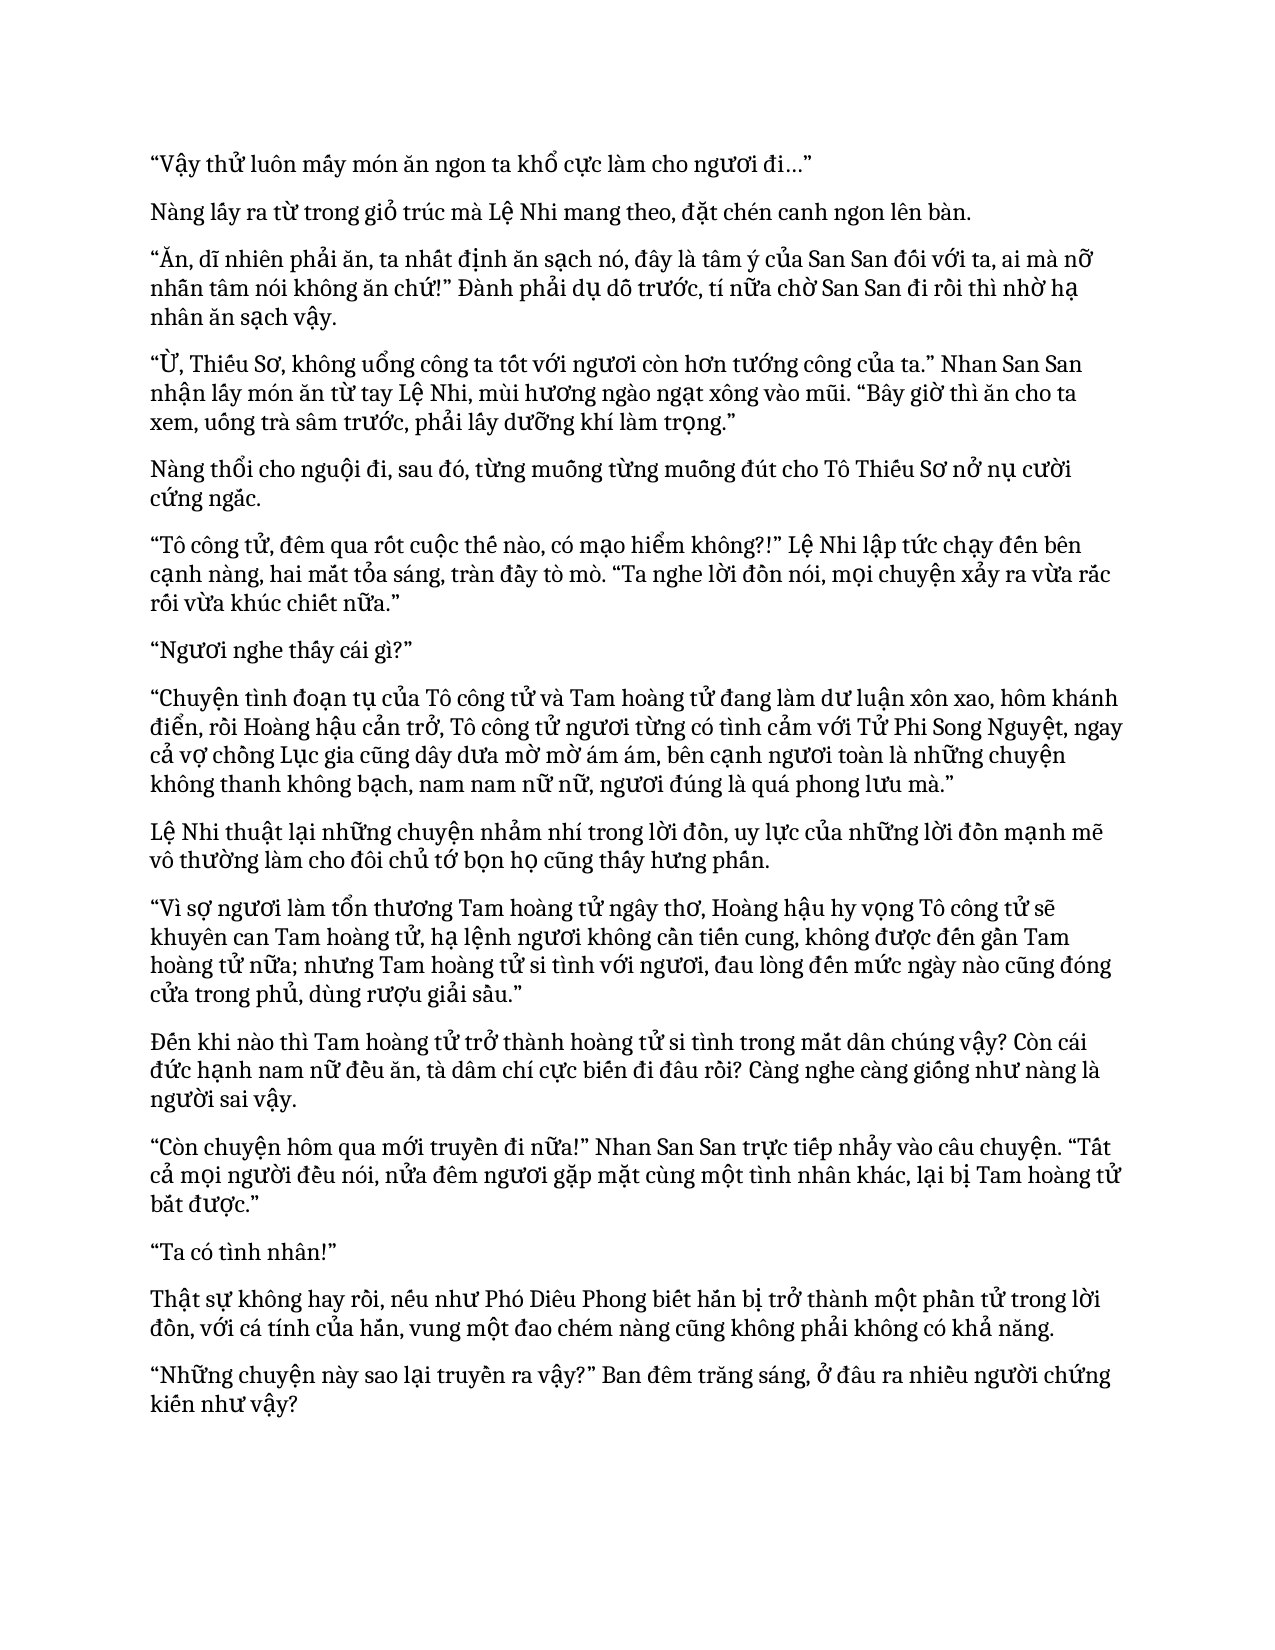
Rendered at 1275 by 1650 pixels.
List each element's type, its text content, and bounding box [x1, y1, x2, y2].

text “Ta có tình nhân!” [150, 1237, 1125, 1266]
text Lệ Nhi thuật lại những chuyện nhảm nhí trong lời đồn, uy lực của những lời đồn mạnh mẽ vô thường làm cho đôi chủ tớ bọn họ cũng thấy hưng phấn. [150, 817, 1125, 875]
text Thật sự không hay rồi, nếu như Phó Diêu Phong biết hắn bị trở thành một phần tử trong lời đồn, với cá tính của hắn, vung một đao chém nàng cũng không phải không có khả năng. [150, 1285, 1125, 1342]
text “Vì sợ ngươi làm tổn thương Tam hoàng tử ngây thơ, Hoàng hậu hy vọng Tô công tử sẽ khuyên can Tam hoàng tử, hạ lệnh ngươi không cần tiến cung, không được đến gần Tam hoàng tử nữa; nhưng Tam hoàng tử si tình với ngươi, đau lòng đến mức ngày nào cũng đóng cửa trong phủ, dùng rượu giải sầu.” [150, 894, 1125, 1009]
text Nàng lấy ra từ trong giỏ trúc mà Lệ Nhi mang theo, đặt chén canh ngon lên bàn. [150, 197, 1125, 226]
text “Vậy thử luôn mấy món ăn ngon ta khổ cực làm cho ngươi đi…” [150, 150, 1125, 179]
text “Ngươi nghe thấy cái gì?” [150, 636, 1125, 665]
text Đến khi nào thì Tam hoàng tử trở thành hoàng tử si tình trong mắt dân chúng vậy? Còn cái đức hạnh nam nữ đều ăn, tà dâm chí cực biến đi đâu rồi? Càng nghe càng giống như nàng là người sai vậy. [150, 1027, 1125, 1114]
text “Chuyện tình đoạn tụ của Tô công tử và Tam hoàng tử đang làm dư luận xôn xao, hôm khánh điển, rồi Hoàng hậu cản trở, Tô công tử ngươi từng có tình cảm với Tử Phi Song Nguyệt, ngay cả vợ chồng Lục gia cũng dây dưa mờ mờ ám ám, bên cạnh ngươi toàn là những chuyện không thanh không bạch, nam nam nữ nữ, ngươi đúng là quá phong lưu mà.” [150, 684, 1125, 799]
text “Ăn, dĩ nhiên phải ăn, ta nhất định ăn sạch nó, đây là tâm ý của San San đối với ta, ai mà nỡ nhẫn tâm nói không ăn chứ!” Đành phải dụ dỗ trước, tí nữa chờ San San đi rồi thì nhờ hạ nhân ăn sạch vậy. [150, 245, 1125, 331]
text “Những chuyện này sao lại truyền ra vậy?” Ban đêm trăng sáng, ở đâu ra nhiều người chứng kiến như vậy? [150, 1361, 1125, 1419]
text “Ừ, Thiếu Sơ, không uổng công ta tốt với ngươi còn hơn tướng công của ta.” Nhan San San nhận lấy món ăn từ tay Lệ Nhi, mùi hương ngào ngạt xông vào mũi. “Bây giờ thì ăn cho ta xem, uống trà sâm trước, phải lấy dưỡng khí làm trọng.” [150, 350, 1125, 436]
text “Tô công tử, đêm qua rốt cuộc thế nào, có mạo hiểm không?!” Lệ Nhi lập tức chạy đến bên cạnh nàng, hai mắt tỏa sáng, tràn đầy tò mò. “Ta nghe lời đồn nói, mọi chuyện xảy ra vừa rắc rối vừa khúc chiết nữa.” [150, 531, 1125, 617]
text “Còn chuyện hôm qua mới truyền đi nữa!” Nhan San San trực tiếp nhảy vào câu chuyện. “Tất cả mọi người đều nói, nửa đêm ngươi gặp mặt cùng một tình nhân khác, lại bị Tam hoàng tử bắt được.” [150, 1132, 1125, 1219]
text Nàng thổi cho nguội đi, sau đó, từng muỗng từng muỗng đút cho Tô Thiếu Sơ nở nụ cười cứng ngắc. [150, 455, 1125, 512]
